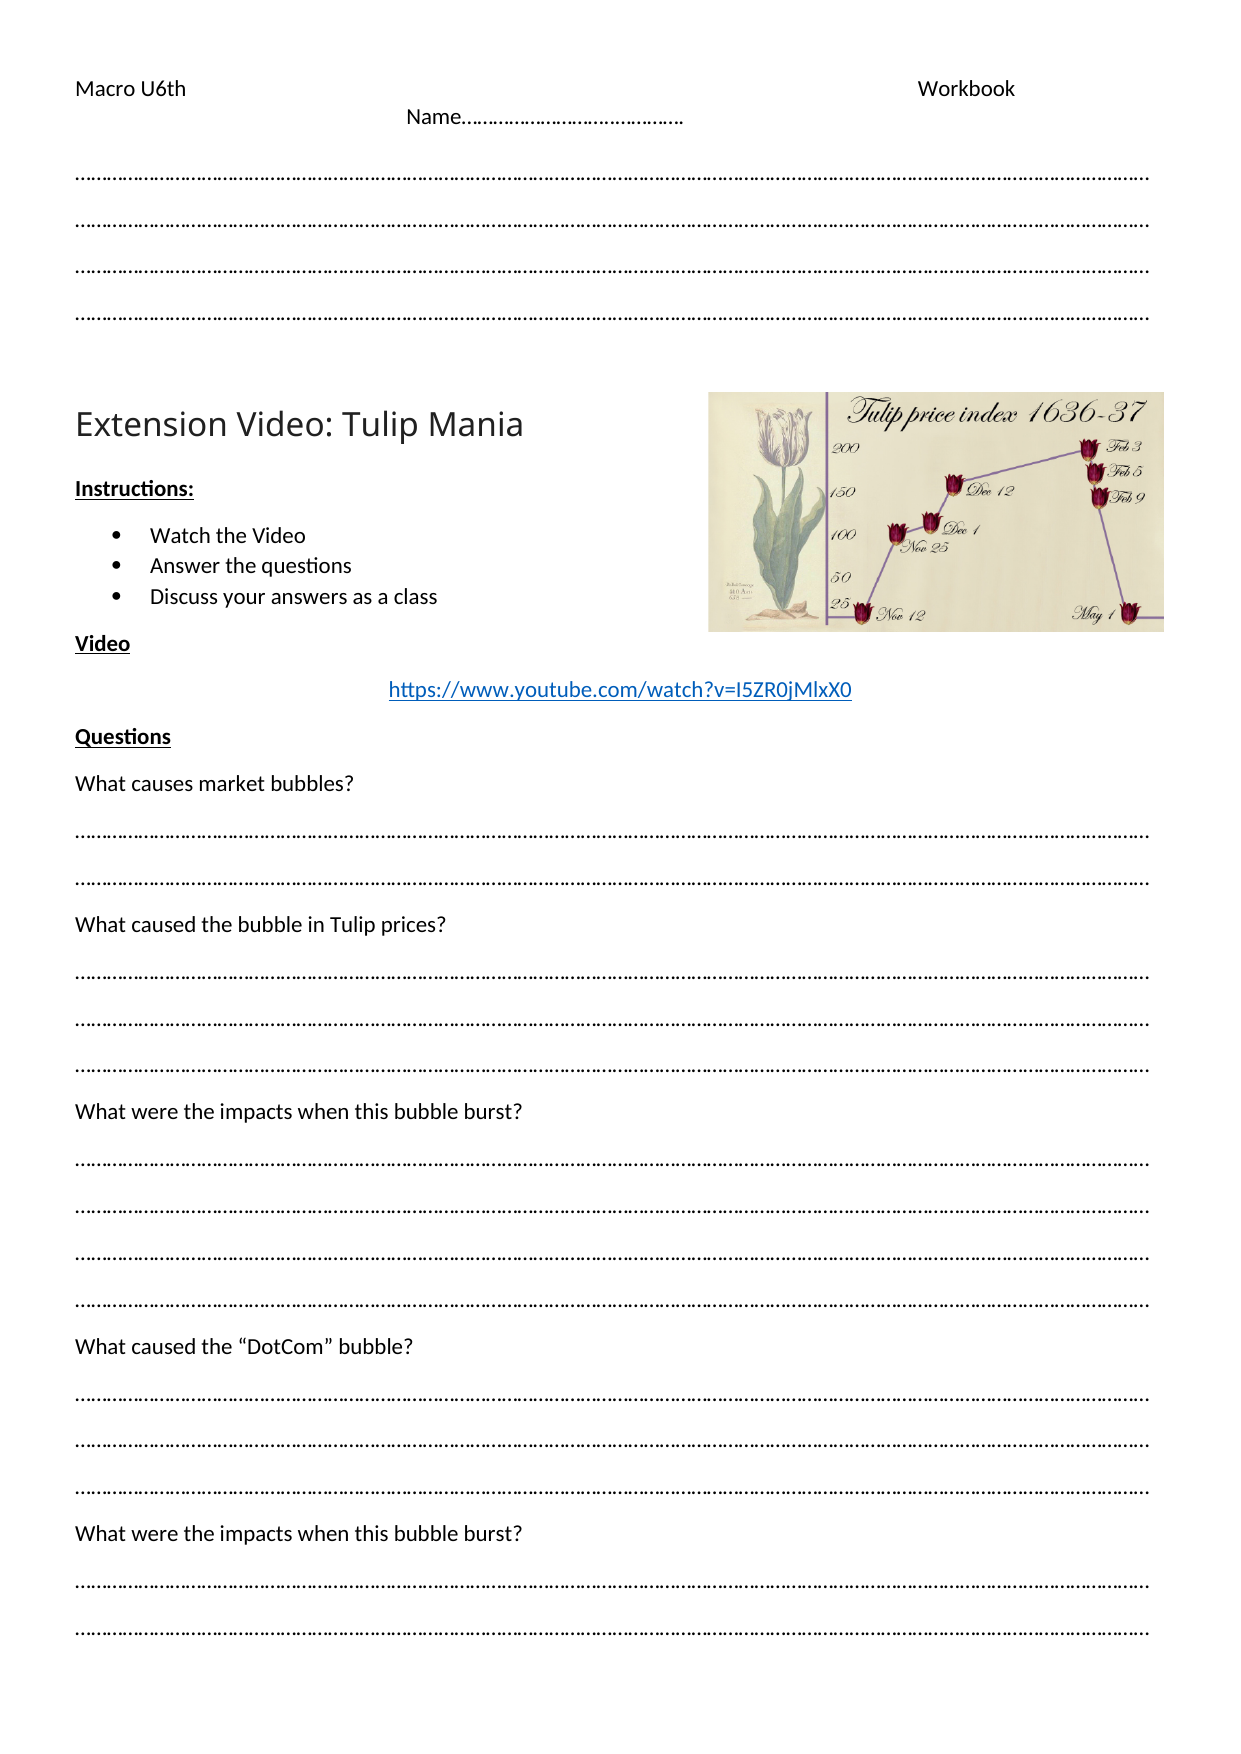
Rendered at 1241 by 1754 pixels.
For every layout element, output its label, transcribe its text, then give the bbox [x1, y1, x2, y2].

text Video [75, 629, 1165, 657]
text What caused the bubble in Tulip prices? [75, 910, 1165, 938]
text …………………………………………………………………………………………………………………………………………………………………………………… [75, 298, 1165, 326]
text …………………………………………………………………………………………………………………………………………………………………………………… [75, 1472, 1165, 1500]
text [75, 158, 1165, 186]
text …………………………………………………………………………………………………………………………………………………………………………………… [75, 816, 1165, 844]
text What were the impacts when this bubble burst? [75, 1097, 1165, 1125]
list Discuss your answers as a class [112, 582, 708, 610]
list Answer the questions [112, 552, 708, 579]
text …………………………………………………………………………………………………………………………………………………………………………………… [75, 1051, 1165, 1078]
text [75, 1613, 1165, 1641]
text What caused the “DotCom” bubble? [75, 1332, 1165, 1360]
text …………………………………………………………………………………………………………………………………………………………………………………… [75, 957, 1165, 985]
picture [708, 392, 1164, 632]
text https://www.youtube.com/watch?v=I5ZR0jMlxX0 [75, 676, 1165, 703]
text What were the impacts when this bubble burst? [75, 1519, 1165, 1547]
text …………………………………………………………………………………………………………………………………………………………………………………… [75, 1144, 1165, 1172]
text Instructions: [75, 474, 708, 502]
text …………………………………………………………………………………………………………………………………………………………………………………… [75, 1191, 1165, 1219]
text Questions [75, 722, 1165, 750]
list Watch the Video [112, 521, 708, 549]
text …………………………………………………………………………………………………………………………………………………………………………………… [75, 1426, 1165, 1453]
text …………………………………………………………………………………………………………………………………………………………………………………… [75, 1238, 1165, 1266]
text …………………………………………………………………………………………………………………………………………………………………………………… [75, 1004, 1165, 1032]
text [75, 205, 1165, 233]
subtitle Extension Video: Tulip Mania [75, 401, 708, 446]
text …………………………………………………………………………………………………………………………………………………………………………………… [75, 1379, 1165, 1407]
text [75, 252, 1165, 279]
text What causes market bubbles? [75, 769, 1165, 797]
text …………………………………………………………………………………………………………………………………………………………………………………… [75, 863, 1165, 891]
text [75, 1566, 1165, 1594]
text …………………………………………………………………………………………………………………………………………………………………………………… [75, 1285, 1165, 1313]
